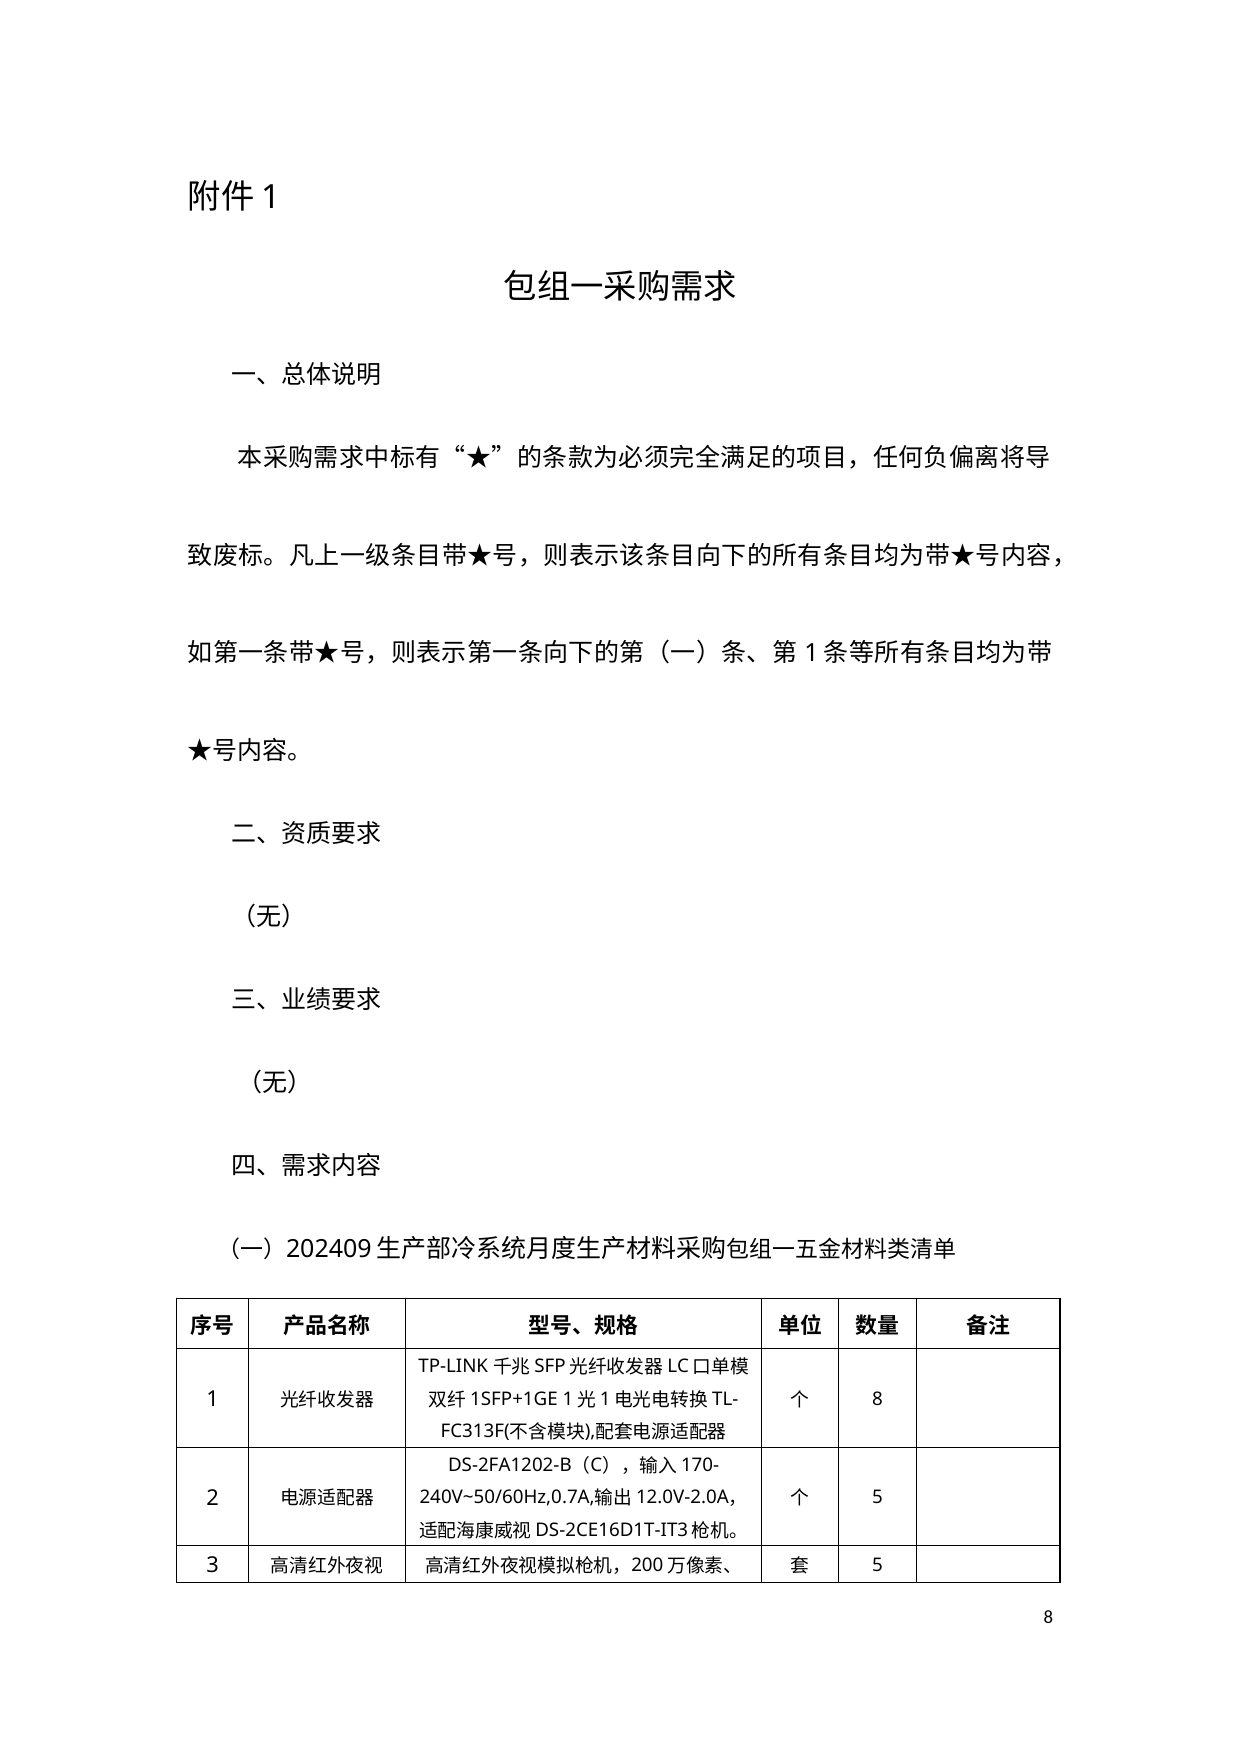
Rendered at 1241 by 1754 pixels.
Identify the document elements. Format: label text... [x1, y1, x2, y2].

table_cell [406, 1546, 761, 1582]
table_cell 3 [177, 1546, 248, 1582]
table_header 备注 [917, 1299, 1059, 1348]
list 需求内容 [231, 1131, 1053, 1196]
table_cell 个 [762, 1448, 838, 1545]
table_cell 高清红外夜视 模拟枪机 [249, 1546, 405, 1582]
list 业绩要求 [231, 965, 1053, 1030]
text 本采购需求中标有“★”的条款为必须完全满足的项目，任何负偏离将导致废标。凡上一级条目带★号，则表示该条目向下的所有条目均为带★号内容，如第一条带★号，则表示第一条向下的第（一）条、第1条等所有条目均为带★号内容。 [187, 423, 1053, 781]
list 资质要求 [231, 799, 1053, 864]
table_cell 5 [839, 1546, 916, 1582]
list 总体说明 [187, 340, 1053, 405]
table_cell 光纤收发器 [249, 1349, 405, 1447]
table_cell 2 [177, 1448, 248, 1545]
table_header 产品名称 [249, 1299, 405, 1348]
table_cell DS-2FA1202-B（C），输入170-240V~50/60Hz,0.7A,输出12.0V-2.0A，适配海康威视DS-2CE16D1T-IT3枪机。 [406, 1448, 761, 1545]
table_header 单位 [762, 1299, 838, 1348]
text （无） [187, 1048, 1053, 1113]
text 附件1 [187, 162, 1053, 227]
table_cell 个 [762, 1349, 838, 1447]
table_cell 1 [177, 1349, 248, 1447]
table_cell [917, 1349, 1059, 1447]
table_cell 电源适配器 [249, 1448, 405, 1545]
list （无） [231, 882, 1053, 947]
table_cell 5 [839, 1448, 916, 1545]
table_cell TP-LINK 千兆SFP光纤收发器 LC口单模双纤1SFP+1GE 1光1电光电转换 TL-FC313F(不含模块),配套电源适配器 [406, 1349, 761, 1447]
table_cell 套 [762, 1546, 838, 1582]
table_cell 8 [839, 1349, 916, 1447]
table_header 数量 [839, 1299, 916, 1348]
text 包组一采购需求 [187, 251, 1053, 316]
table_header 序号 [177, 1299, 248, 1348]
list 202409生产部冷系统月度生产材料采购包组一五金材料类清单 [173, 1214, 1053, 1279]
table_header 型号、规格 [406, 1299, 761, 1348]
table_cell [917, 1546, 1059, 1582]
table_cell [917, 1448, 1059, 1545]
